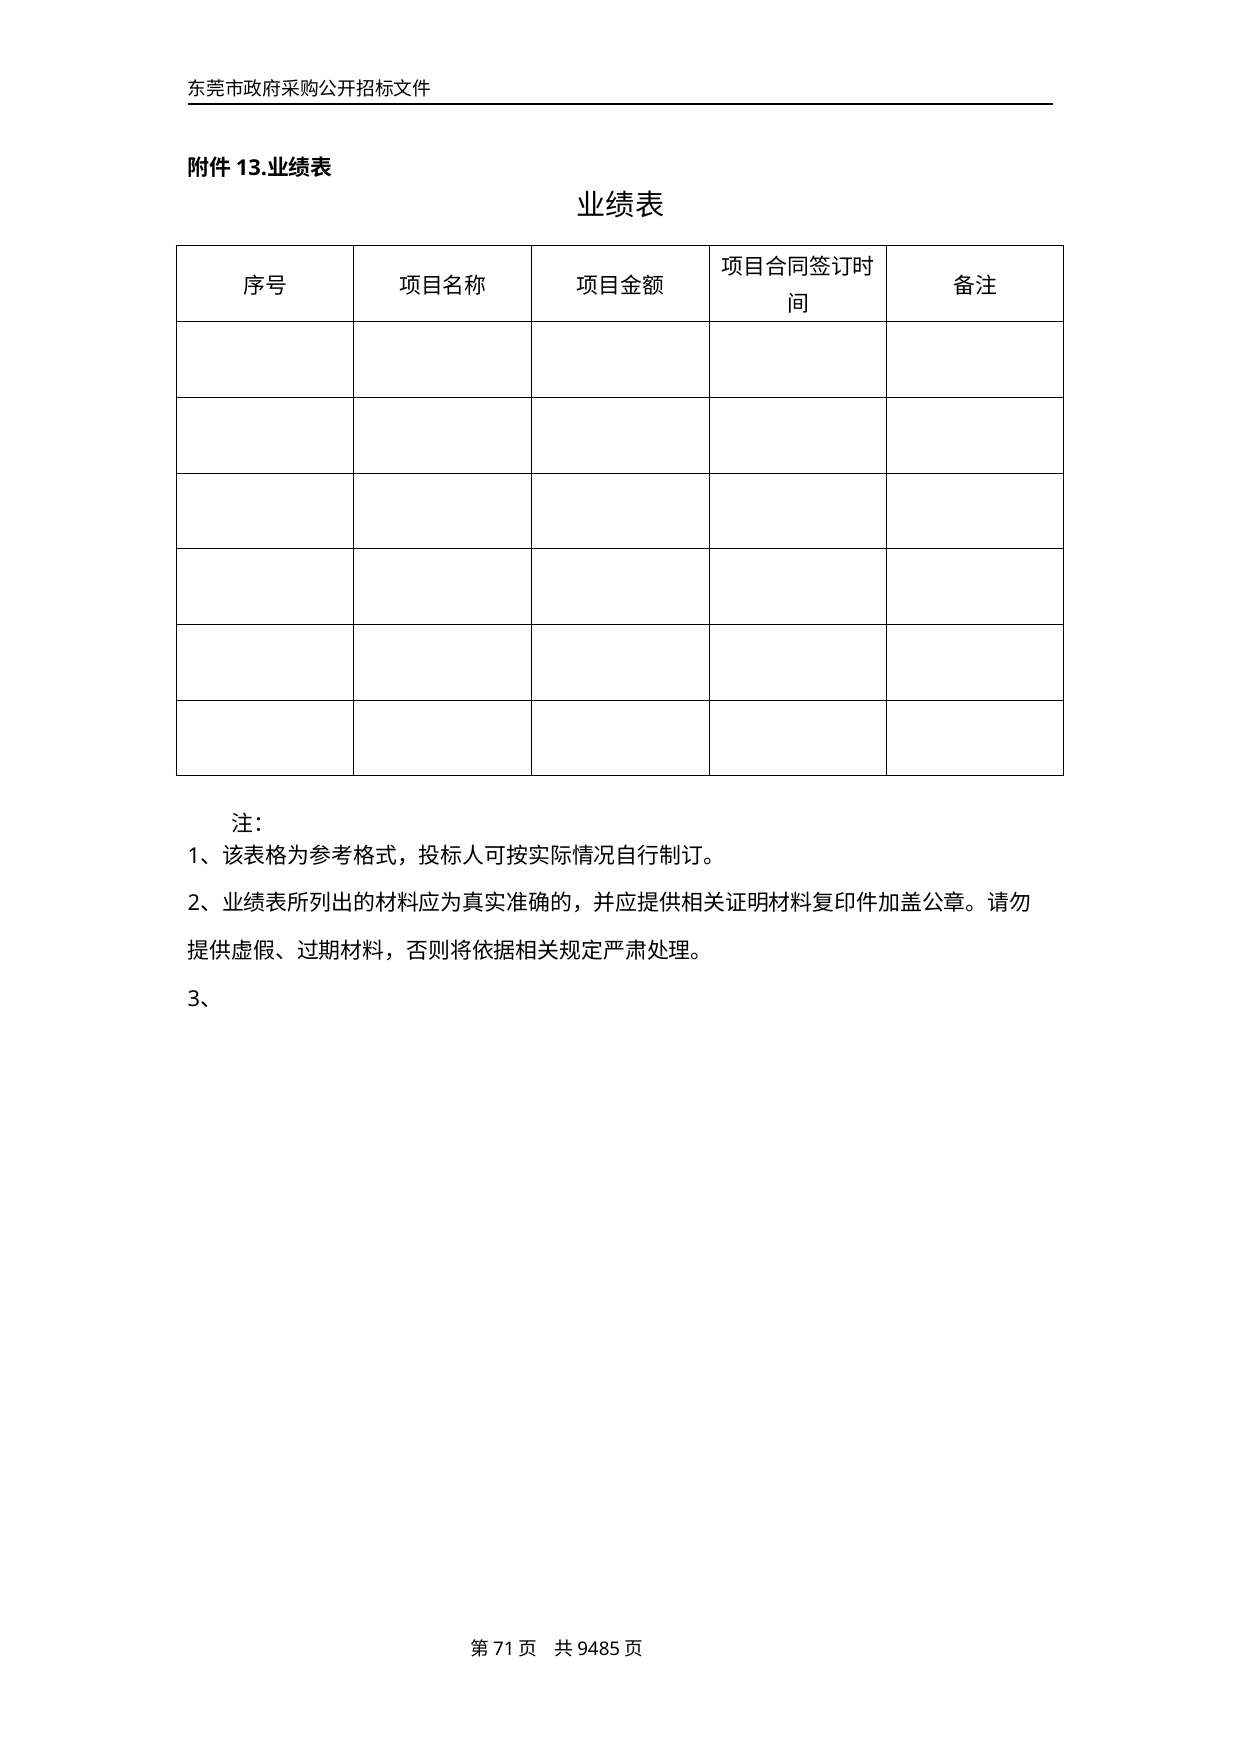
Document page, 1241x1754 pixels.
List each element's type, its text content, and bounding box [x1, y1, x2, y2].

table_cell [887, 625, 1063, 699]
list 该表格为参考格式，投标人可按实际情况自行制订。 [187, 838, 1053, 869]
table_cell [354, 474, 531, 548]
table_cell [887, 701, 1063, 775]
table_cell [177, 625, 353, 699]
table_cell [532, 474, 709, 548]
table_cell [354, 549, 531, 624]
table_cell [354, 701, 531, 775]
table_header 序号 [177, 246, 353, 321]
table_cell [532, 701, 709, 775]
text 业绩表 [187, 182, 1053, 224]
table_cell [532, 625, 709, 699]
table_cell [532, 322, 709, 397]
table_cell [532, 398, 709, 472]
table_cell [710, 701, 886, 775]
table_header 备注 [887, 246, 1063, 321]
table_header 项目合同签订时间 [710, 246, 886, 321]
subtitle 附件13.业绩表 [187, 150, 1053, 182]
table_cell [710, 549, 886, 624]
table_cell [177, 701, 353, 775]
table_cell [354, 398, 531, 472]
table_cell [887, 398, 1063, 472]
list 业绩表所列出的材料应为真实准确的，并应提供相关证明材料复印件加盖公章。请勿提供虚假、过期材料，否则将依据相关规定严肃处理。 [187, 885, 1053, 965]
table_cell [887, 549, 1063, 624]
table_cell [177, 322, 353, 397]
list 注： [187, 806, 1053, 838]
table_cell [710, 474, 886, 548]
table_cell [710, 398, 886, 472]
table_cell [887, 322, 1063, 397]
table_header 项目名称 [354, 246, 531, 321]
table_header 项目金额 [532, 246, 709, 321]
table_cell [710, 625, 886, 699]
table_cell [354, 625, 531, 699]
table_cell [177, 474, 353, 548]
table_cell [354, 322, 531, 397]
table_cell [177, 398, 353, 472]
table_cell [177, 549, 353, 624]
table_cell [887, 474, 1063, 548]
table_cell [710, 322, 886, 397]
table_cell [532, 549, 709, 624]
